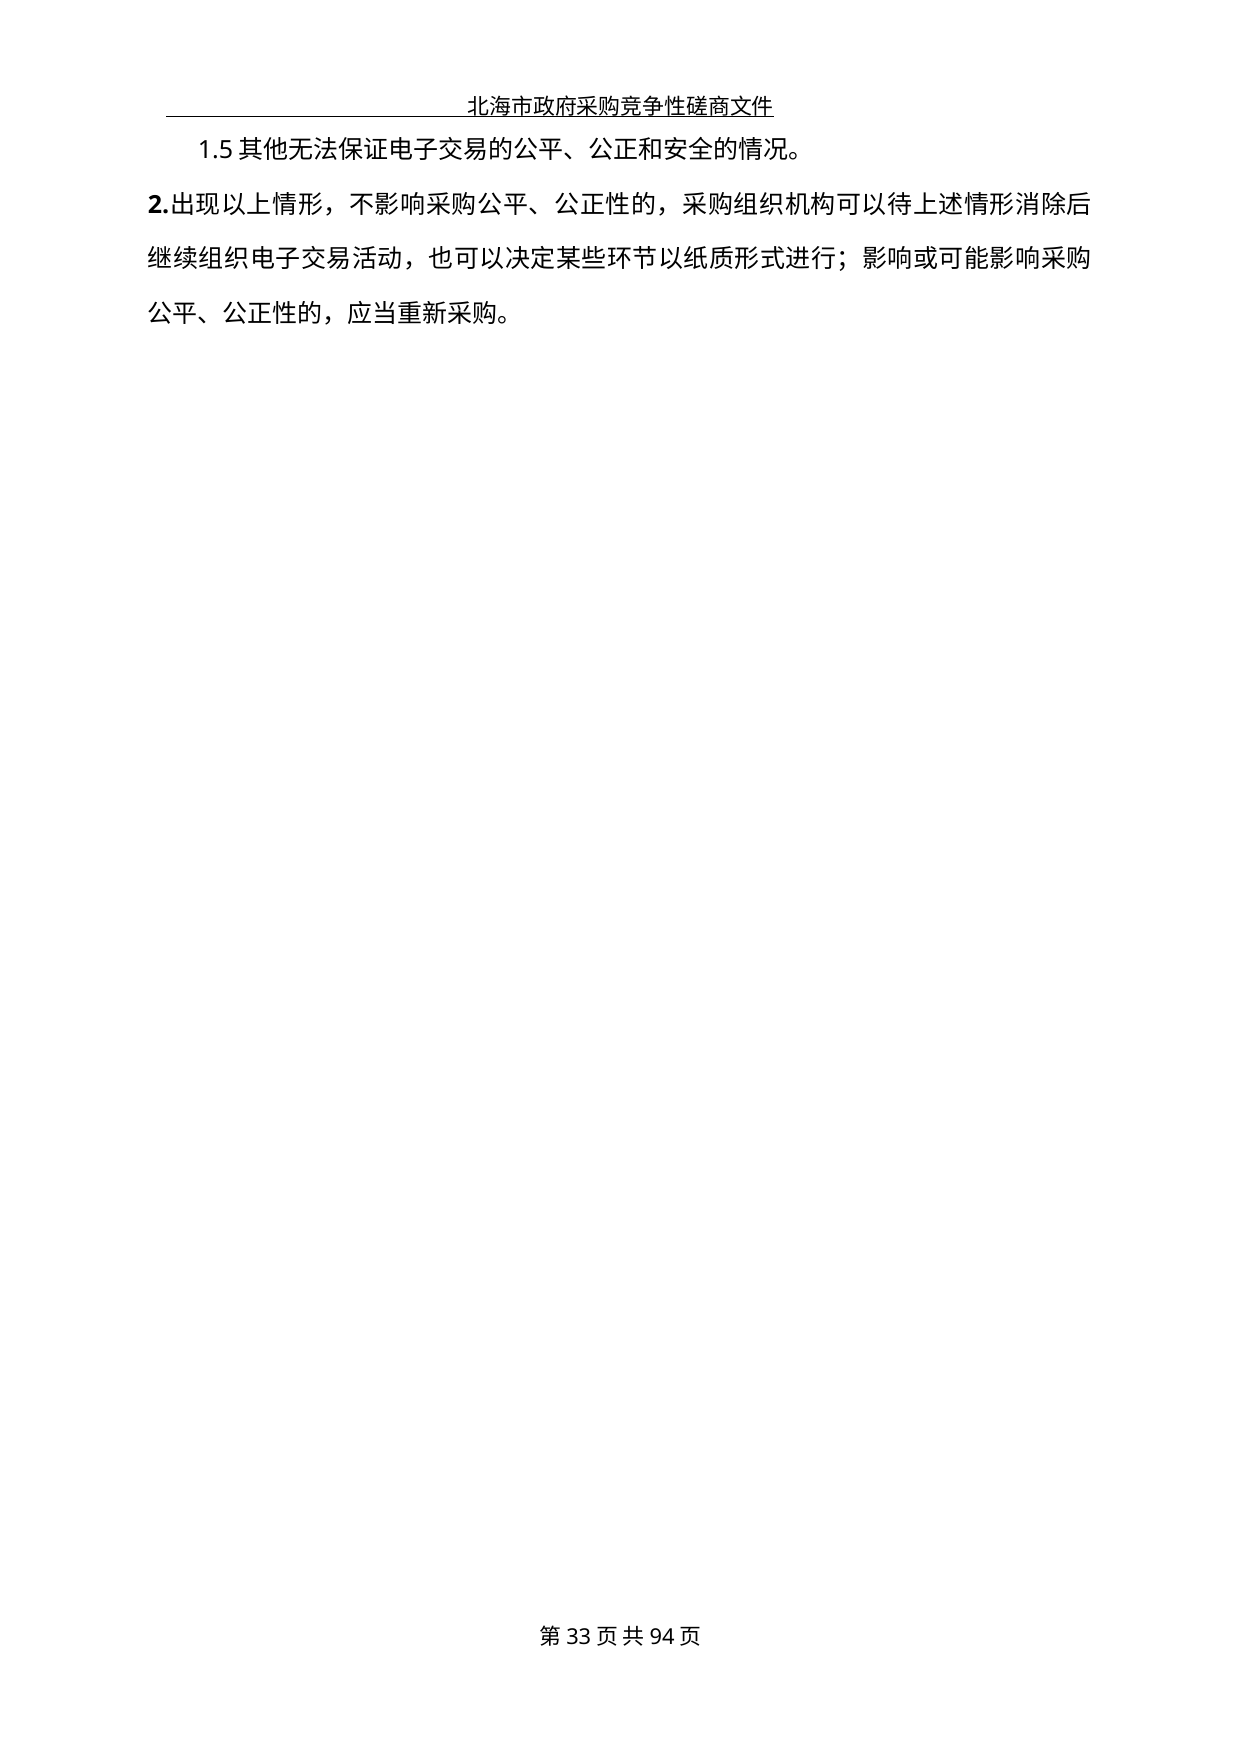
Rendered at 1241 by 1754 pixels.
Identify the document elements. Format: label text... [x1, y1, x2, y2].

text 1.5其他无法保证电子交易的公平、公正和安全的情况。 [148, 130, 1092, 166]
text 2.出现以上情形，不影响采购公平、公正性的，采购组织机构可以待上述情形消除后继续组织电子交易活动，也可以决定某些环节以纸质形式进行；影响或可能影响采购公平、公正性的，应当重新采购。 [148, 184, 1092, 329]
